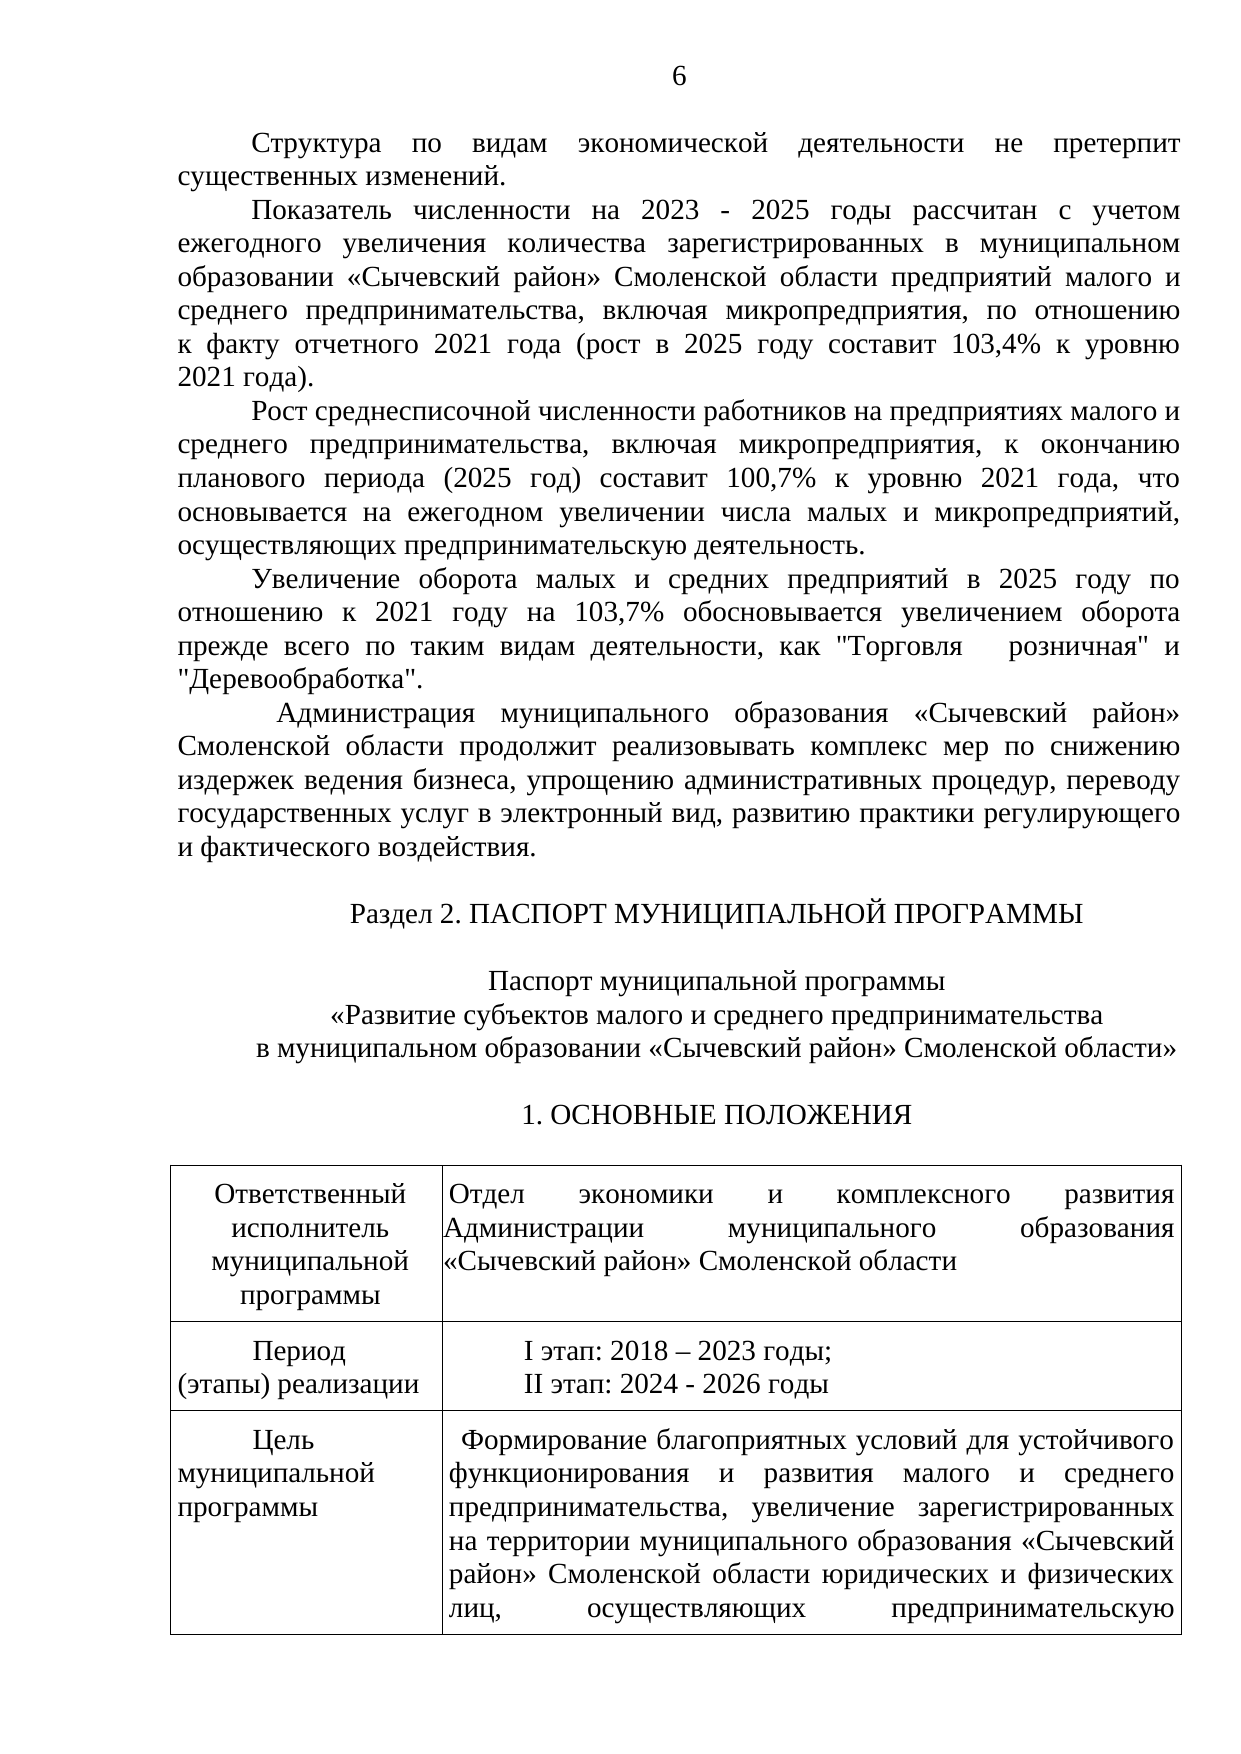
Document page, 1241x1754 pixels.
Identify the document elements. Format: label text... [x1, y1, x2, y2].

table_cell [171, 1411, 442, 1634]
table_header Ответственный исполнитель муниципальной программы [171, 1166, 442, 1321]
text Показатель численности на 2023 - 2025 годы рассчитан с учетом ежегодного увеличения количества зарегистрированных в муниципальном образовании «Сычевский район» Смоленской области предприятий малого и среднего предпринимательства, включая микропредприятия, по отношению к факту отчетного 2021 года (рост в 2025 году составит 103,4% к уровню 2021 года). [177, 192, 1181, 393]
text Структура по видам экономической деятельности не претерпит существенных изменений. [177, 125, 1181, 192]
text Увеличение оборота малых и средних предприятий в 2025 году по отношению к 2021 году на 103,7% обосновывается увеличением оборота прежде всего по таким видам деятельности, как "Торговля розничная" и "Деревообработка". [177, 561, 1181, 695]
text Администрация муниципального образования «Сычевский район» Смоленской области продолжит реализовывать комплекс мер по снижению издержек ведения бизнеса, упрощению административных процедур, переводу государственных услуг в электронный вид, развитию практики регулирующего и фактического воздействия. [177, 695, 1181, 863]
text Раздел 2. ПАСПОРТ МУНИЦИПАЛЬНОЙ ПРОГРАММЫ [177, 896, 1181, 930]
table_cell Период (этапы) реализации [171, 1322, 442, 1410]
text «Развитие субъектов малого и среднего предпринимательства [177, 997, 1181, 1030]
table_header Отдел экономики и комплексного развития Администрации муниципального образования «Сычевский район» Смоленской области [443, 1166, 1181, 1321]
text Паспорт муниципальной программы [177, 963, 1181, 997]
text Рост среднесписочной численности работников на предприятиях малого и среднего предпринимательства, включая микропредприятия, к окончанию планового периода (2025 год) составит 100,7% к уровню 2021 года, что основывается на ежегодном увеличении числа малых и микропредприятий, осуществляющих предпринимательскую деятельность. [177, 393, 1181, 561]
text 1. ОСНОВНЫЕ ПОЛОЖЕНИЯ [177, 1097, 1181, 1131]
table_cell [443, 1411, 1181, 1634]
table_cell I этап: 2018 – 2023 годы; II этап: 2024 - 2026 годы [443, 1322, 1181, 1410]
text в муниципальном образовании «Сычевский район» Смоленской области» [177, 1030, 1181, 1064]
